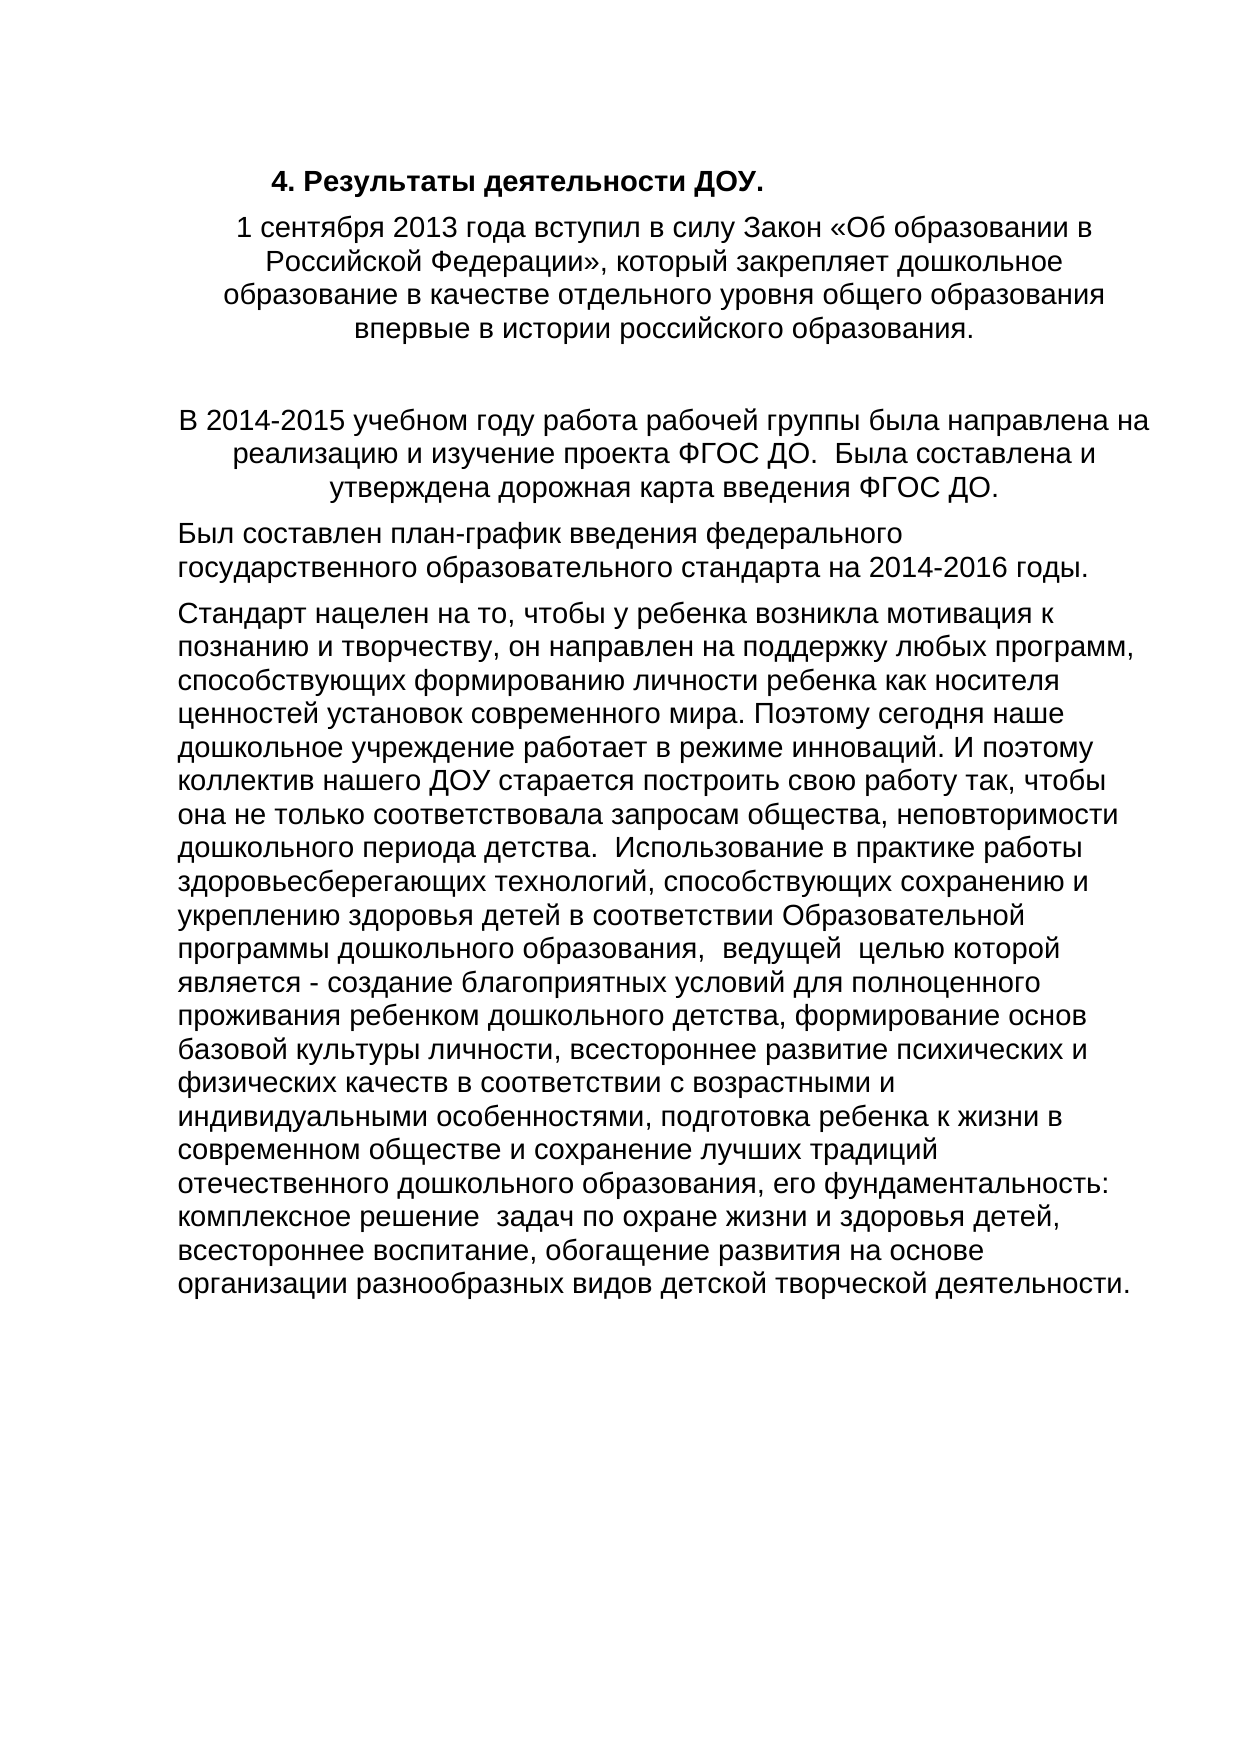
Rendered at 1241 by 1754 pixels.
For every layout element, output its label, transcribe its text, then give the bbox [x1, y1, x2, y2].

text Стандарт нацелен на то, чтобы у ребенка возникла мотивация к познанию и творчеству, он направлен на поддержку любых программ, способствующих формированию личности ребенка как носителя ценностей установок современного мира. Поэтому сегодня наше дошкольное учреждение работает в режиме инноваций. И поэтому коллектив нашего ДОУ старается построить свою работу так, чтобы она не только соответствовала запросам общества, неповторимости дошкольного периода детства. Использование в практике работы здоровьесберегающих технологий, способствующих сохранению и укреплению здоровья детей в соответствии Образовательной программы дошкольного образования, ведущей целью которой является - создание благоприятных условий для полноценного проживания ребенком дошкольного детства, формирование основ базовой культуры личности, всестороннее развитие психических и физических качеств в соответствии с возрастными и индивидуальными особенностями, подготовка ребенка к жизни в современном обществе и сохранение лучших традиций отечественного дошкольного образования, его фундаментальность: комплексное решение задач по охране жизни и здоровья детей, всестороннее воспитание, обогащение развития на основе организации разнообразных видов детской творческой деятельности. [177, 596, 1152, 1300]
text Был составлен план-график введения федерального государственного образовательного стандарта на 2014-2016 годы. [177, 516, 1152, 583]
text В 2014-2015 учебном году работа рабочей группы была направлена на реализацию и изучение проекта ФГОС ДО. Была составлена и утверждена дорожная карта введения ФГОС ДО. [177, 403, 1152, 503]
text 4. Результаты деятельности ДОУ. [271, 164, 1152, 198]
text 1 сентября 2013 года вступил в силу Закон «Об образовании в Российской Федерации», который закрепляет дошкольное образование в качестве отдельного уровня общего образования впервые в истории российского образования. [177, 210, 1152, 344]
